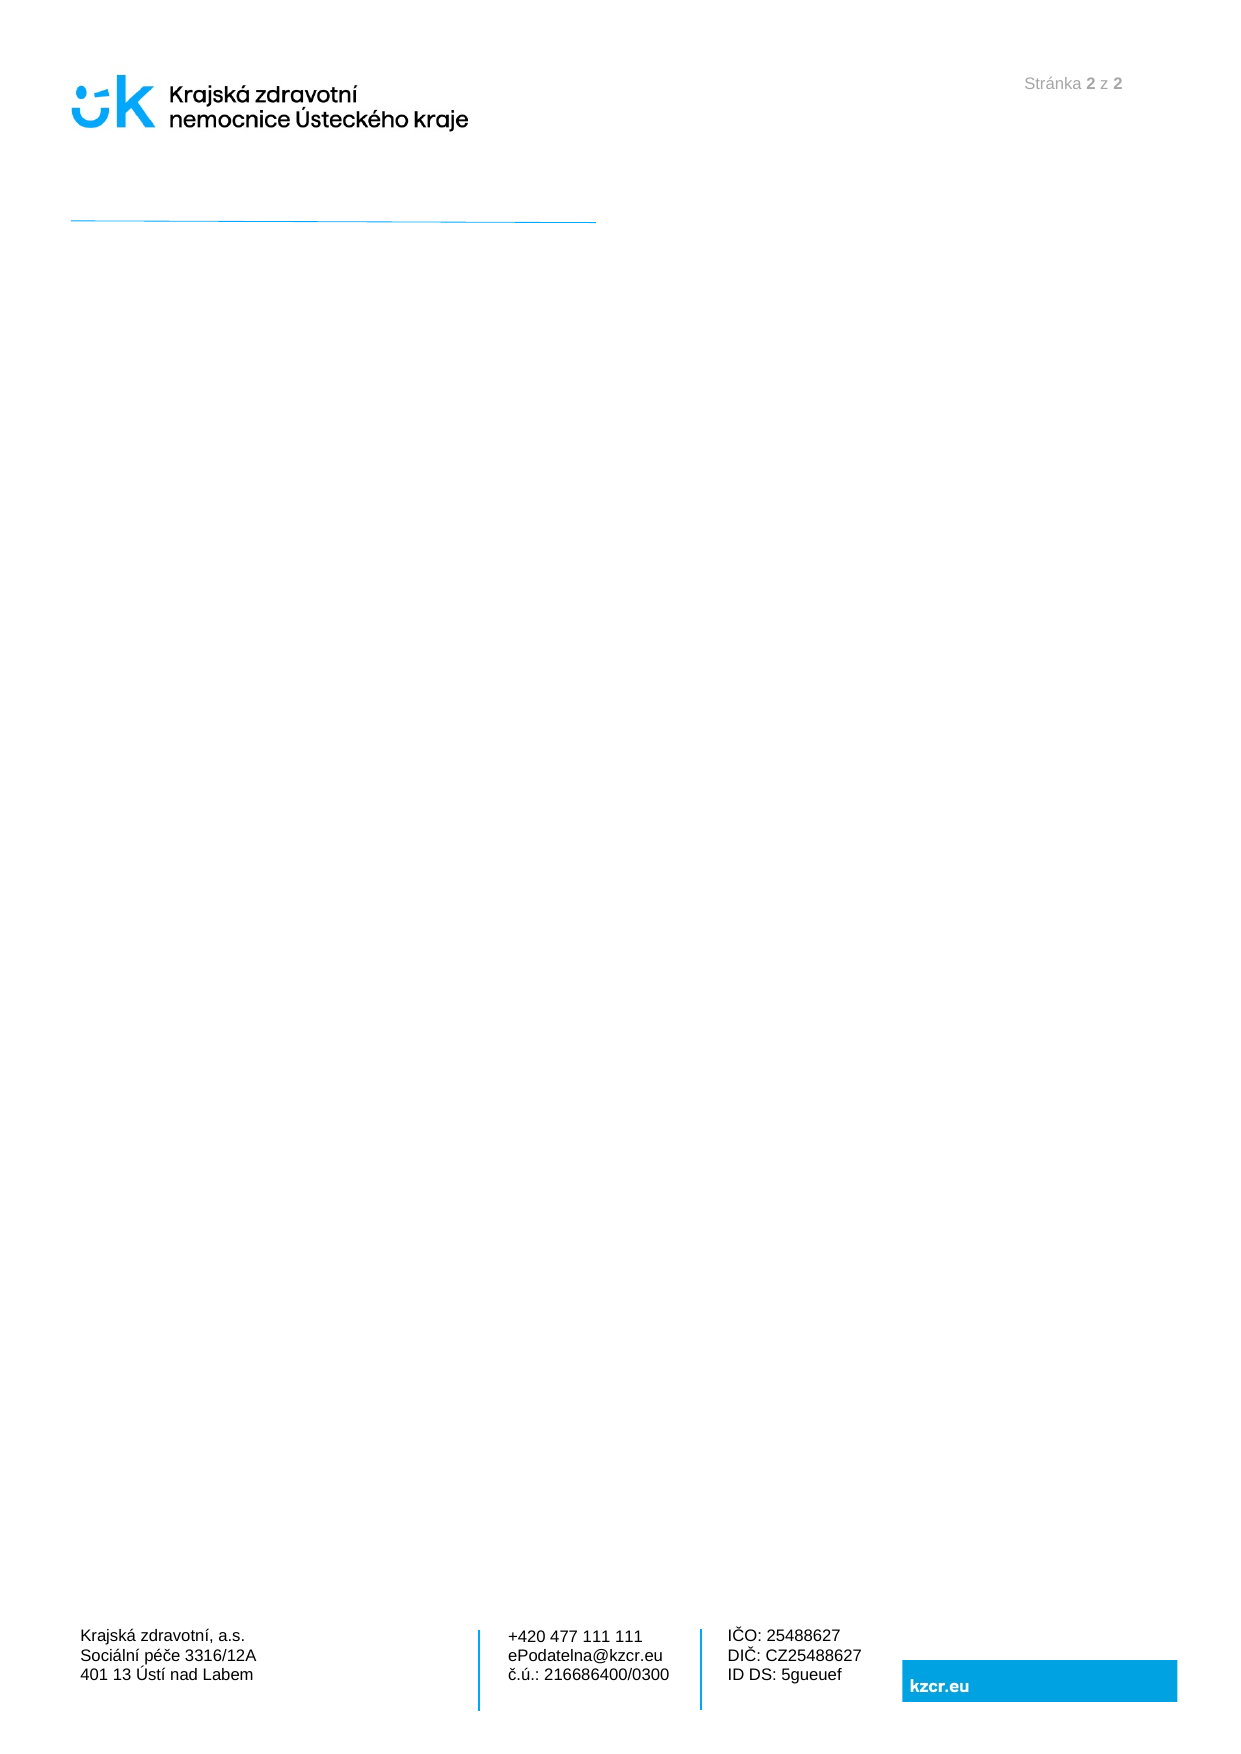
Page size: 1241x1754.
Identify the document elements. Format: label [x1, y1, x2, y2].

picture [30, 44, 509, 169]
picture [950, 1683, 968, 1692]
picture [911, 1680, 944, 1692]
